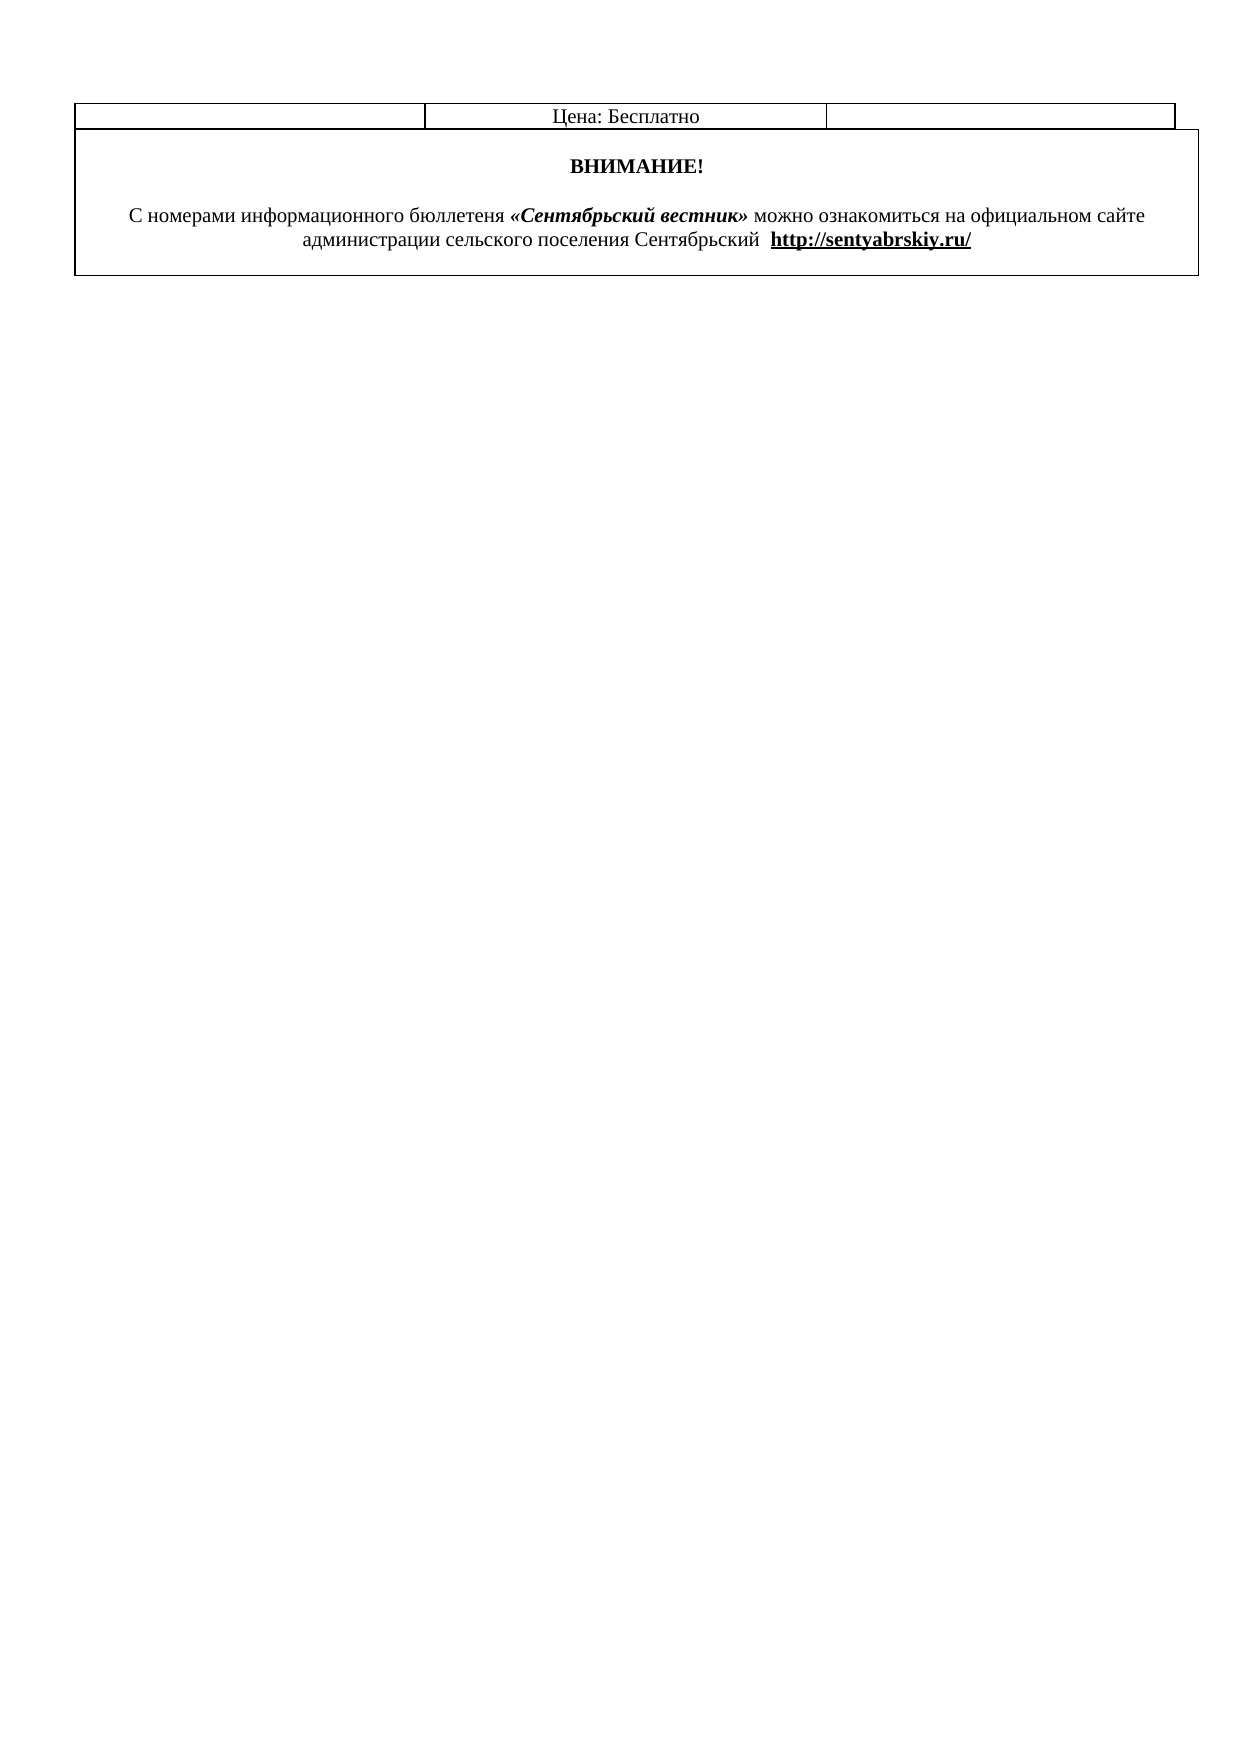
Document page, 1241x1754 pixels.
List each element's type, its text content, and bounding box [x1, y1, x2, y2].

table_header ВНИМАНИЕ! С номерами информационного бюллетеня «Сентябрьский вестник» можно ознакомиться на официальном сайте администрации сельского поселения Сентябрьский http://sentyabrskiy.ru/ [76, 130, 1198, 275]
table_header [426, 104, 826, 128]
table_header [827, 104, 1174, 128]
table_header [76, 104, 424, 128]
